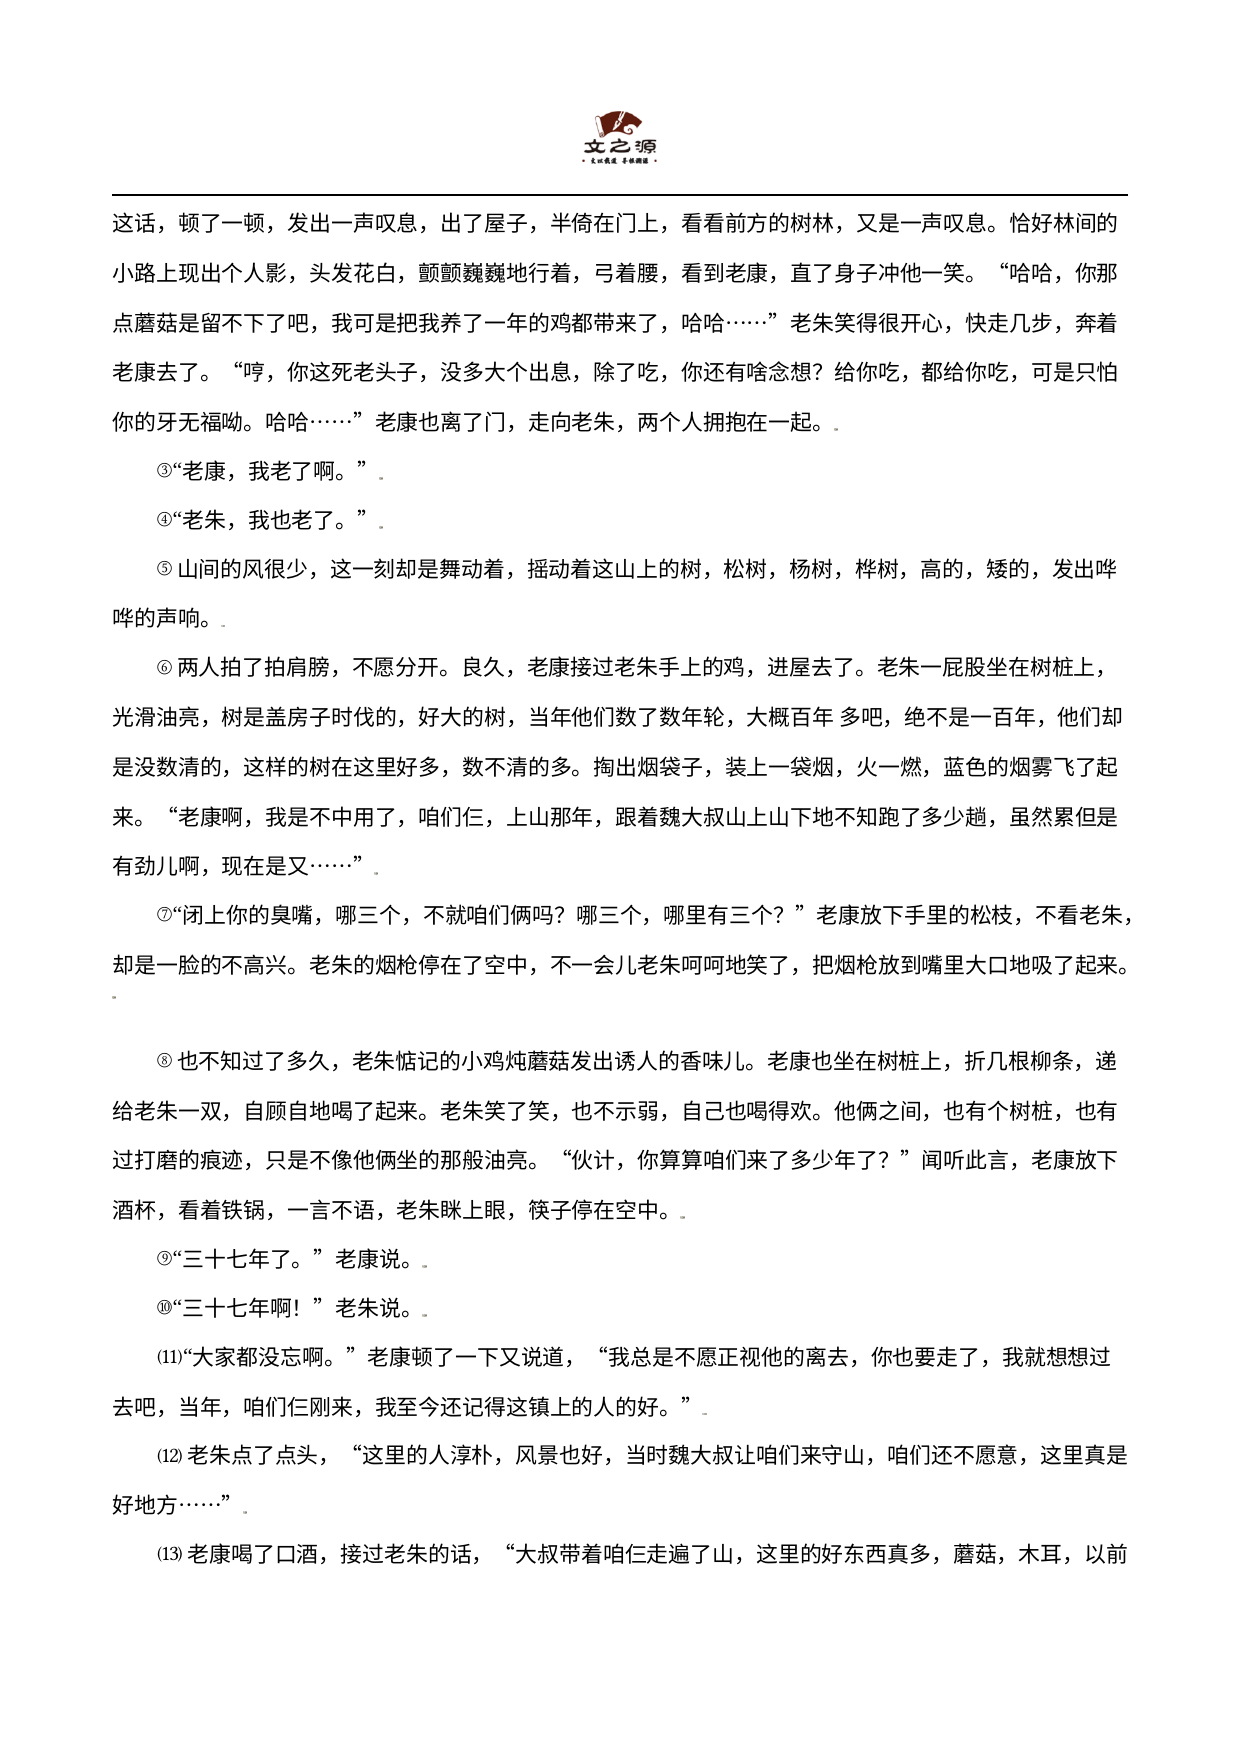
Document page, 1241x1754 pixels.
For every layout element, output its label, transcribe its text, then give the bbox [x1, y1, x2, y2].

text ⑧也不知过了多久，老朱惦记的小鸡炖蘑菇发出诱人的香味儿。老康也坐在树桩上，折几根柳条，递给老朱一双，自顾自地喝了起来。老朱笑了笑，也不示弱，自己也喝得欢。他俩之间，也有个树桩，也有过打磨的痕迹，只是不像他俩坐的那般油亮。“伙计，你算算咱们来了多少年了？”闻听此言，老康放下酒杯，看着铁锅，一言不语，老朱眯上眼，筷子停在空中。 [112, 1043, 1128, 1225]
text ⒀老康喝了口酒，接过老朱的话，“大叔带着咱仨走遍了山，这里的好东西真多，蘑菇，木耳，以前哪见过这么大的，野果也好多，山丁，山杏，榛子，吃也吃不完。”老康看着锅中的菜，唏噓不已。 [112, 1536, 1128, 1569]
picture [543, 88, 698, 192]
text ⑾“大家都没忘啊。”老康顿了一下又说道，“我总是不愿正视他的离去，你也要走了，我就想想过去吧，当年，咱们仨刚来，我至今还记得这镇上的人的好。” [112, 1339, 1128, 1422]
text ⑦“闭上你的臭嘴，哪三个，不就咱们俩吗？哪三个，哪里有三个？”老康放下手里的松枝，不看老朱，却是一脸的不高兴。老朱的烟枪停在了空中，不一会儿老朱呵呵地笑了，把烟枪放到嘴里大口地吸了起来。 [112, 897, 1128, 1030]
text ⑤山间的风很少，这一刻却是舞动着，摇动着这山上的树，松树，杨树，桦树，高的，矮的，发出哗哗的声响。 [112, 551, 1128, 634]
text ③“老康，我老了啊。” [112, 453, 1128, 486]
text ⑥两人拍了拍肩膀，不愿分开。良久，老康接过老朱手上的鸡，进屋去了。老朱一屁股坐在树桩上，光滑油亮，树是盖房子时伐的，好大的树，当年他们数了数年轮，大概百年 多吧，绝不是一百年，他们却是没数清的，这样的树在这里好多，数不清的多。掏出烟袋子，装上一袋烟，火一燃，蓝色的烟雾飞了起来。“老康啊，我是不中用了，咱们仨，上山那年，跟着魏大叔山上山下地不知跑了多少趟，虽然累但是有劲儿啊，现在是又……” [112, 650, 1128, 882]
text ⑨“三十七年了。”老康说。 [112, 1241, 1128, 1274]
text ⑿老朱点了点头，“这里的人淳朴，风景也好，当时魏大叔让咱们来守山，咱们还不愿意，这里真是好地方……” [112, 1438, 1128, 1521]
text ⑩“三十七年啊！”老朱说。 [112, 1290, 1128, 1323]
text ④“老朱，我也老了。” [112, 502, 1128, 535]
